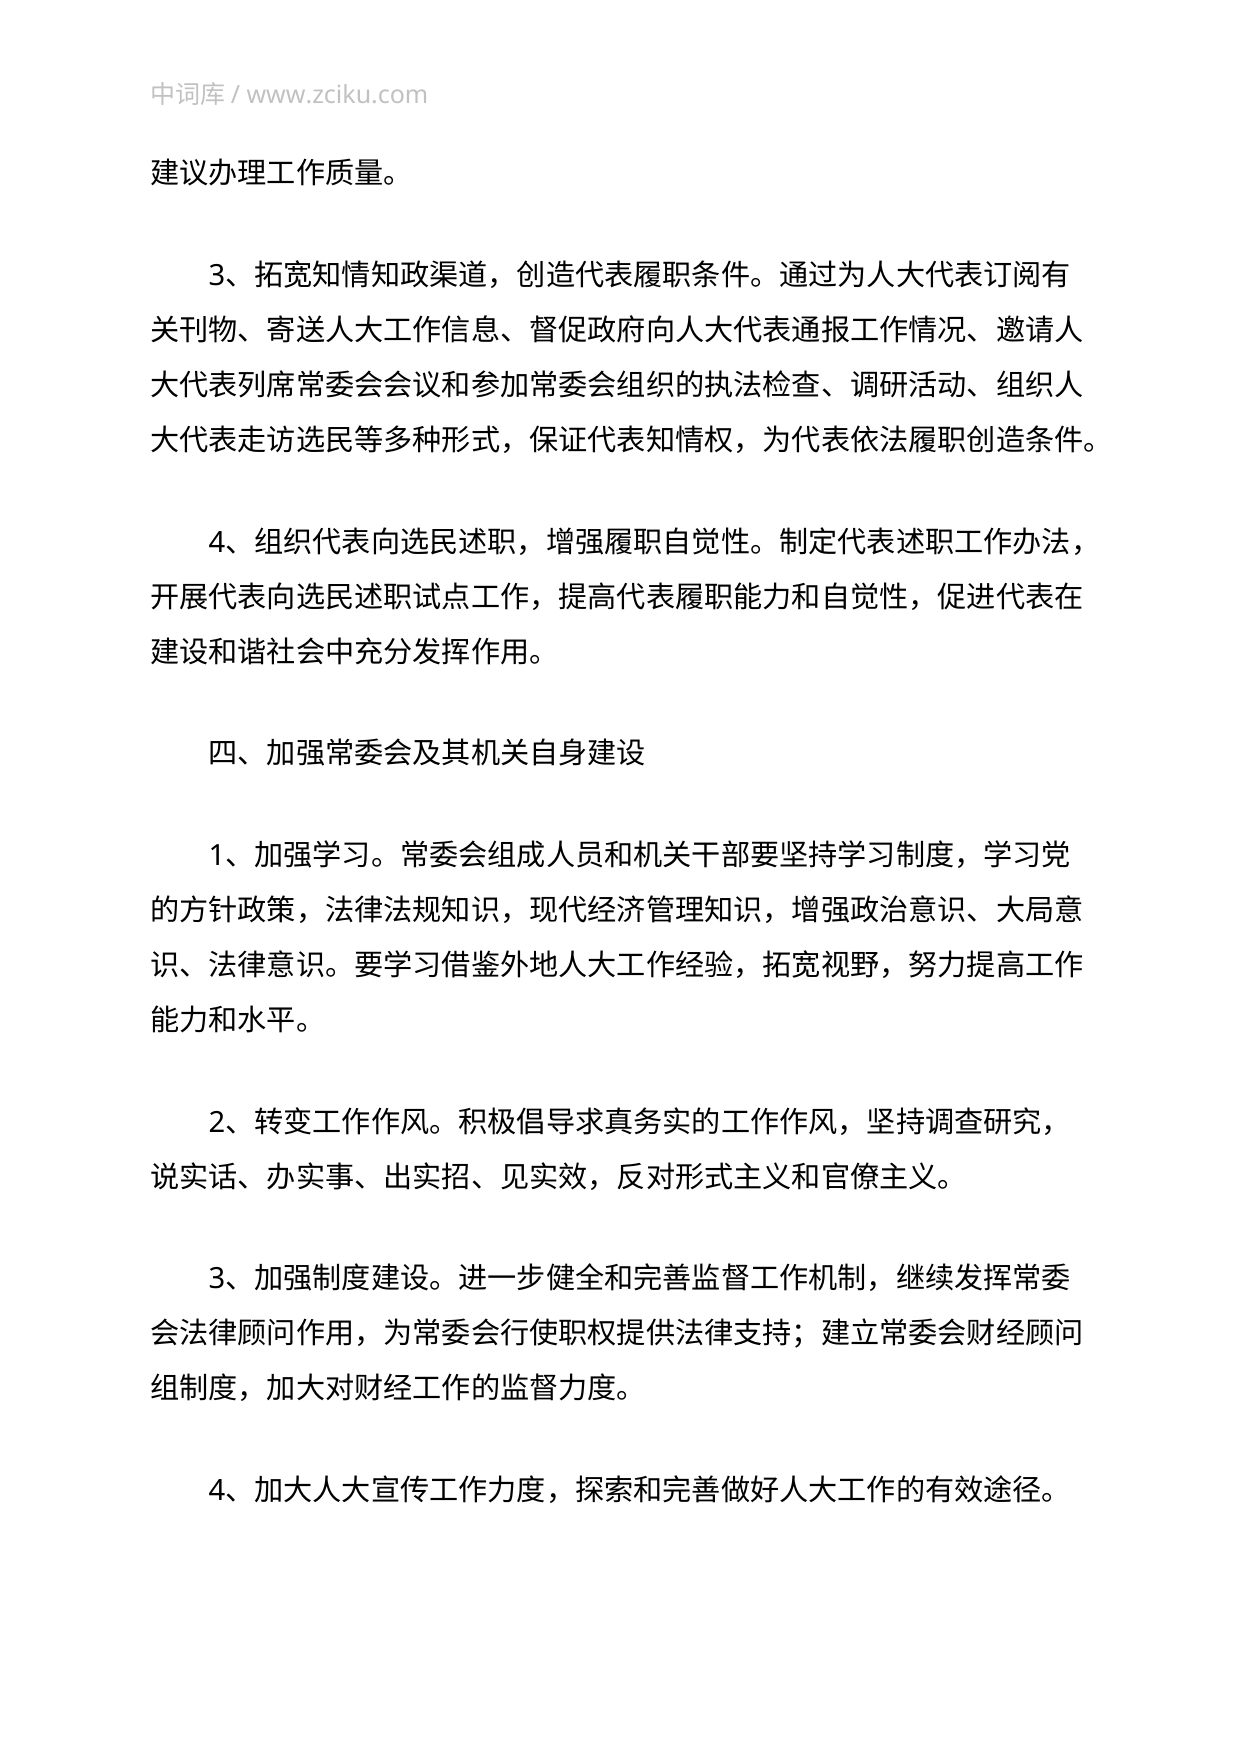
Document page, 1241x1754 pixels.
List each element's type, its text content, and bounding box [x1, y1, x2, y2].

text 4、组织代表向选民述职，增强履职自觉性。制定代表述职工作办法，开展代表向选民述职试点工作，提高代表履职能力和自觉性，促进代表在建设和谐社会中充分发挥作用。 [150, 518, 1090, 671]
text 4、加大人大宣传工作力度，探索和完善做好人大工作的有效途径。 [150, 1467, 1090, 1509]
text 3、拓宽知情知政渠道，创造代表履职条件。通过为人大代表订阅有关刊物、寄送人大工作信息、督促政府向人大代表通报工作情况、邀请人大代表列席常委会会议和参加常委会组织的执法检查、调研活动、组织人大代表走访选民等多种形式，保证代表知情权，为代表依法履职创造条件。 [150, 252, 1090, 459]
text 3、加强制度建设。进一步健全和完善监督工作机制，继续发挥常委会法律顾问作用，为常委会行使职权提供法律支持；建立常委会财经顾问组制度，加大对财经工作的监督力度。 [150, 1255, 1090, 1407]
text 2、转变工作作风。积极倡导求真务实的工作作风，坚持调查研究，说实话、办实事、出实招、见实效，反对形式主义和官僚主义。 [150, 1098, 1090, 1196]
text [150, 150, 1090, 192]
text 1、加强学习。常委会组成人员和机关干部要坚持学习制度，学习党的方针政策，法律法规知识，现代经济管理知识，增强政治意识、大局意识、法律意识。要学习借鉴外地人大工作经验，拓宽视野，努力提高工作能力和水平。 [150, 832, 1090, 1039]
text 四、加强常委会及其机关自身建设 [150, 730, 1090, 772]
